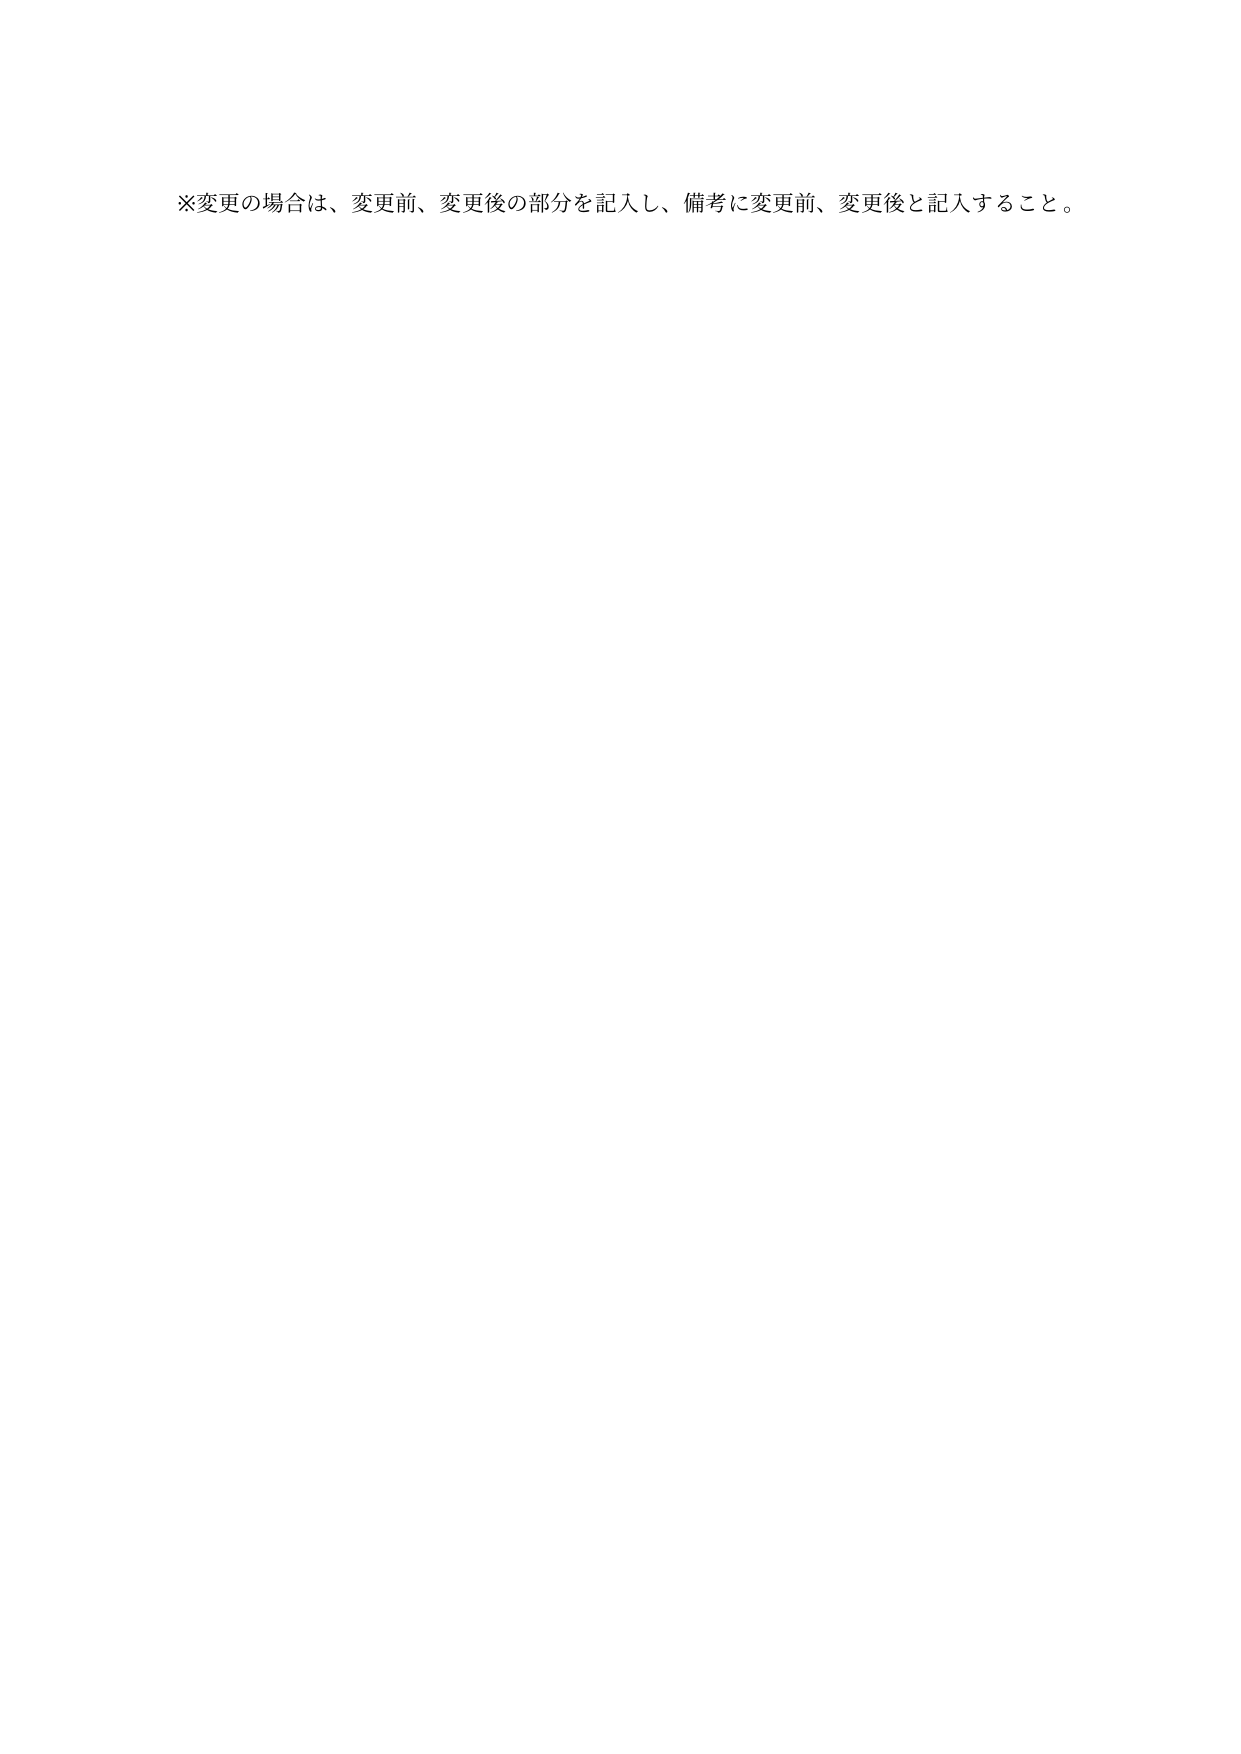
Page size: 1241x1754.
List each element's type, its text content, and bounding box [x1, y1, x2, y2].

text ※変更の場合は、変更前、変更後の部分を記入し、備考に変更前、変更後と記入すること。 [177, 183, 1063, 258]
